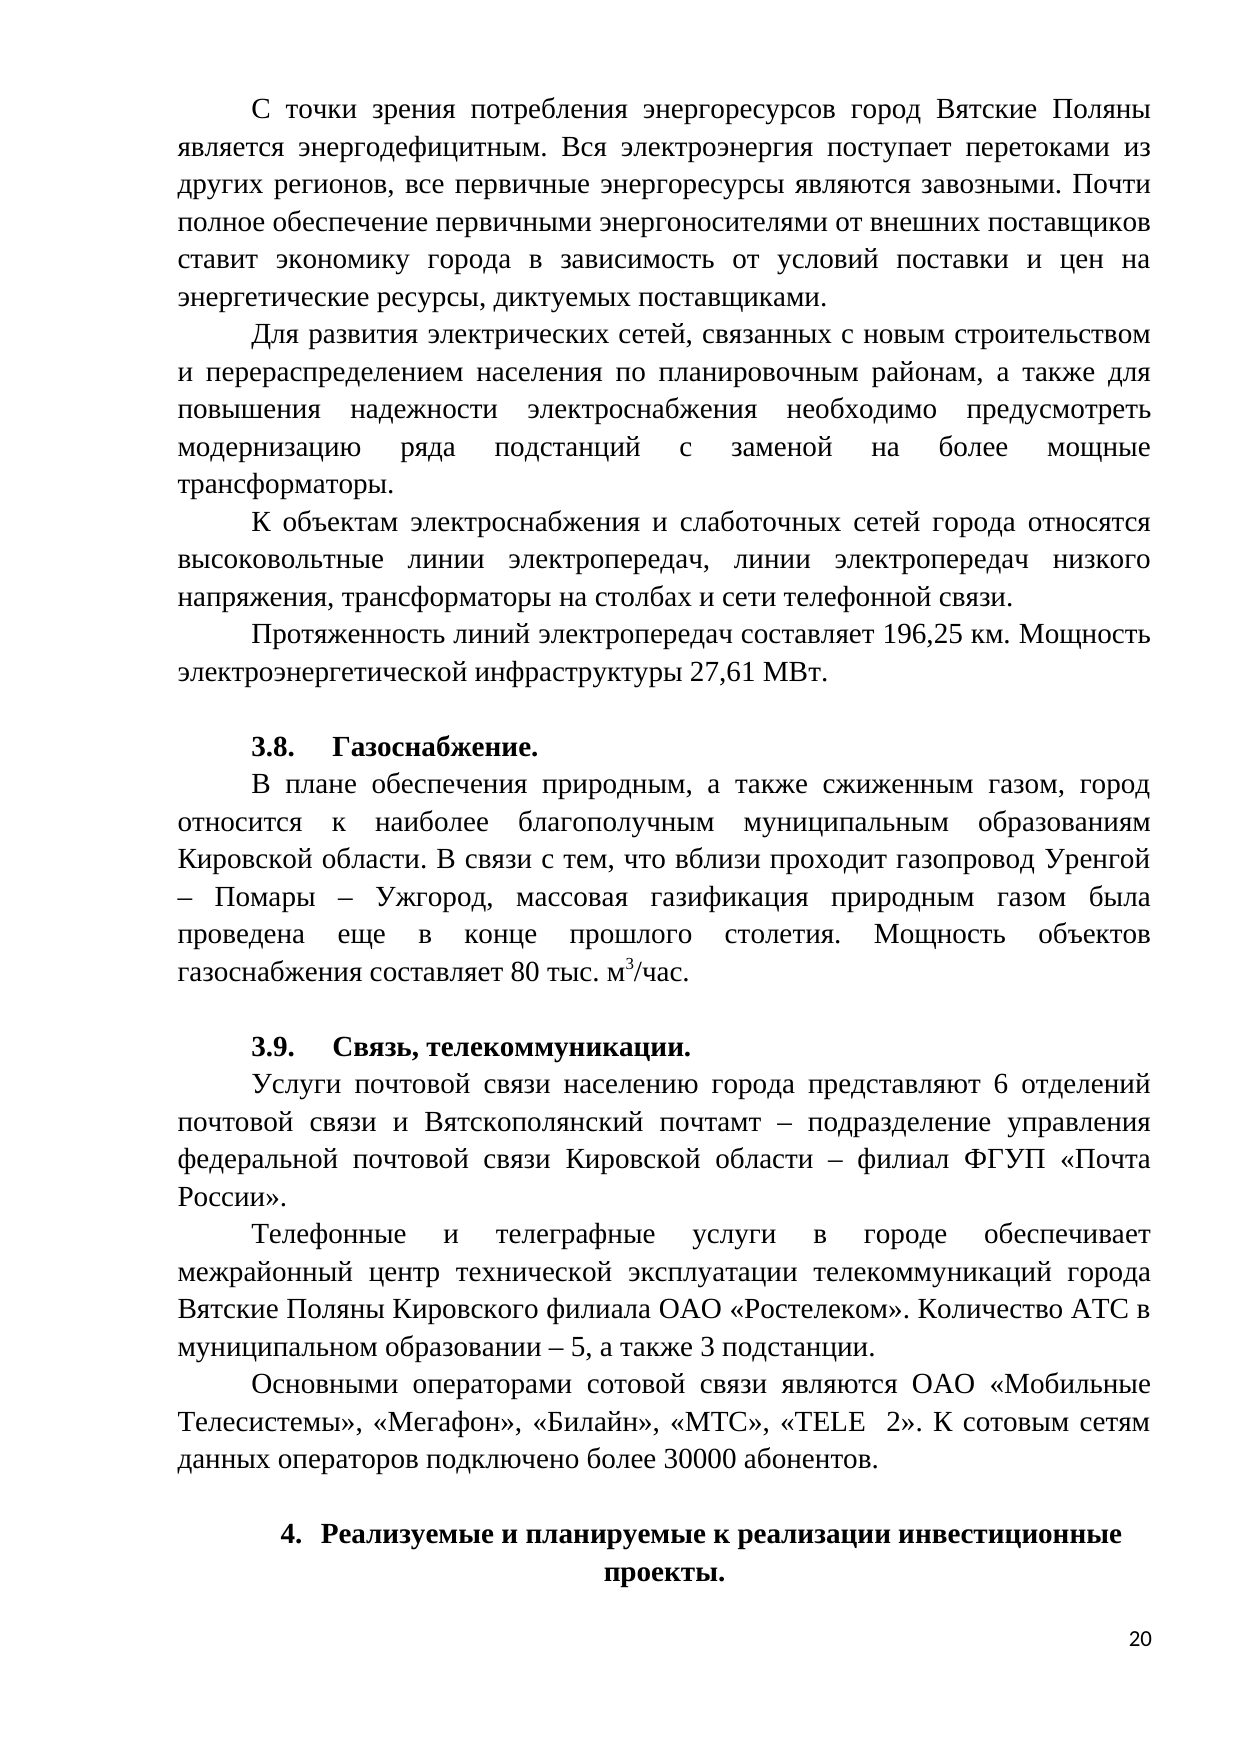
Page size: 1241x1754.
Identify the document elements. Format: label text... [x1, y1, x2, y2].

text В плане обеспечения природным, а также сжиженным газом, город относится к наиболее благополучным муниципальным образованиям Кировской области. В связи с тем, что вблизи проходит газопровод Уренгой – Помары – Ужгород, массовая газификация природным газом была проведена еще в конце прошлого столетия. Мощность объектов газоснабжения составляет 80 тыс. м3/час. [177, 764, 1152, 989]
text Услуги почтовой связи населению города представляют 6 отделений почтовой связи и Вятскополянский почтамт – подразделение управления федеральной почтовой связи Кировской области – филиал ФГУП «Почта России». [177, 1064, 1152, 1214]
text Телефонные и телеграфные услуги в городе обеспечивает межрайонный центр технической эксплуатации телекоммуникаций города Вятские Поляны Кировского филиала ОАО «Ростелеком». Количество АТС в муниципальном образовании – 5, а также 3 подстанции. [177, 1214, 1152, 1364]
list Газоснабжение. [177, 726, 1152, 764]
list Реализуемые и планируемые к реализации инвестиционные проекты. [177, 1514, 1152, 1589]
text С точки зрения потребления энергоресурсов город Вятские Поляны является энергодефицитным. Вся электроэнергия поступает перетоками из других регионов, все первичные энергоресурсы являются завозными. Почти полное обеспечение первичными энергоносителями от внешних поставщиков ставит экономику города в зависимость от условий поставки и цен на энергетические ресурсы, диктуемых поставщиками. [177, 89, 1152, 314]
text К объектам электроснабжения и слаботочных сетей города относятся высоковольтные линии электропередач, линии электропередач низкого напряжения, трансформаторы на столбах и сети телефонной связи. [177, 501, 1152, 614]
text Протяженность линий электропередач составляет 196,25 км. Мощность электроэнергетической инфраструктуры 27,61 МВт. [177, 614, 1152, 689]
list Связь, телекоммуникации. [177, 1026, 1152, 1064]
text Основными операторами сотовой связи являются ОАО «Мобильные Телесистемы», «Мегафон», «Билайн», «МТС», «TELE 2». К сотовым сетям данных операторов подключено более 30000 абонентов. [177, 1364, 1152, 1476]
text Для развития электрических сетей, связанных с новым строительством и перераспределением населения по планировочным районам, а также для повышения надежности электроснабжения необходимо предусмотреть модернизацию ряда подстанций с заменой на более мощные трансформаторы. [177, 314, 1152, 501]
